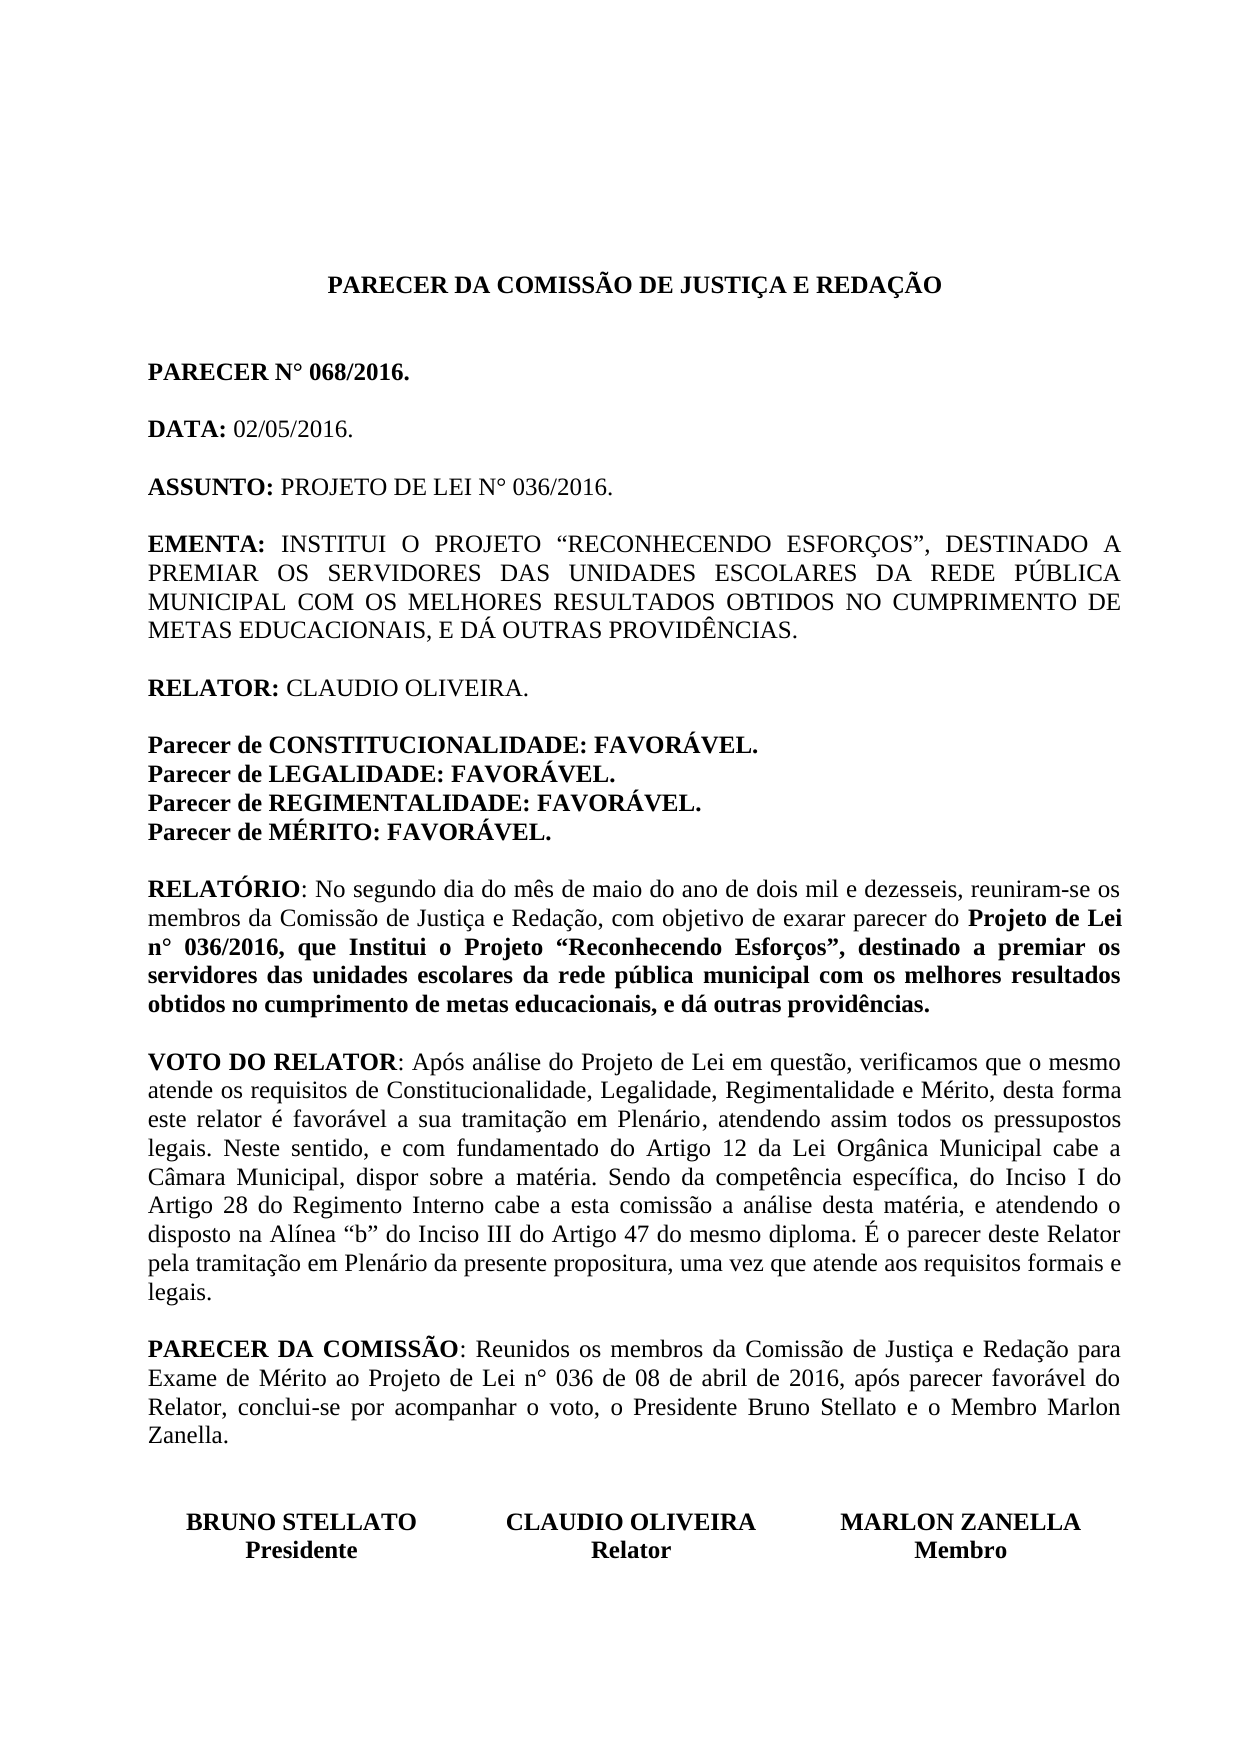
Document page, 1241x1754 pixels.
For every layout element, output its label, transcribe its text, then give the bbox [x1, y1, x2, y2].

text PARECER DA COMISSÃO DE JUSTIÇA E REDAÇÃO [148, 271, 1122, 299]
text RELATOR: CLAUDIO OLIVEIRA. [148, 673, 1122, 702]
text PARECER DA COMISSÃO: Reunidos os membros da Comissão de Justiça e Redação para Exame de Mérito ao Projeto de Lei n° 036 de 08 de abril de 2016, após parecer favorável do Relator, conclui-se por acompanhar o voto, o Presidente Bruno Stellato e o Membro Marlon Zanella. [148, 1334, 1122, 1449]
text ASSUNTO: PROJETO DE LEI N° 036/2016. [148, 472, 1122, 501]
table_header BRUNO STELLATO Presidente [136, 1507, 466, 1564]
text EMENTA: INSTITUI O PROJETO “RECONHECENDO ESFORÇOS”, DESTINADO A PREMIAR OS SERVIDORES DAS UNIDADES ESCOLARES DA REDE PÚBLICA MUNICIPAL COM OS MELHORES RESULTADOS OBTIDOS NO CUMPRIMENTO DE METAS EDUCACIONAIS, E DÁ OUTRAS PROVIDÊNCIAS. [148, 529, 1122, 644]
text Parecer de REGIMENTALIDADE: FAVORÁVEL. [148, 788, 1122, 817]
text Parecer de MÉRITO: FAVORÁVEL. [148, 817, 1122, 846]
text PARECER N° 068/2016. [148, 357, 1122, 386]
table_header MARLON ZANELLA Membro [796, 1507, 1126, 1564]
text RELATÓRIO: No segundo dia do mês de maio do ano de dois mil e dezesseis, reuniram-se os membros da Comissão de Justiça e Redação, com objetivo de exarar parecer do Projeto de Lei n° 036/2016, que Institui o Projeto “Reconhecendo Esforços”, destinado a premiar os servidores das unidades escolares da rede pública municipal com os melhores resultados obtidos no cumprimento de metas educacionais, e dá outras providências. [148, 874, 1122, 1018]
text VOTO DO RELATOR: Após análise do Projeto de Lei em questão, verificamos que o mesmo atende os requisitos de Constitucionalidade, Legalidade, Regimentalidade e Mérito, desta forma este relator é favorável a sua tramitação em Plenário, atendendo assim todos os pressupostos legais. Neste sentido, e com fundamentado do Artigo 12 da Lei Orgânica Municipal cabe a Câmara Municipal, dispor sobre a matéria. Sendo da competência específica, do Inciso I do Artigo 28 do Regimento Interno cabe a esta comissão a análise desta matéria, e atendendo o disposto na Alínea “b” do Inciso III do Artigo 47 do mesmo diploma. É o parecer deste Relator pela tramitação em Plenário da presente propositura, uma vez que atende aos requisitos formais e legais. [148, 1047, 1122, 1306]
text Parecer de CONSTITUCIONALIDADE: FAVORÁVEL. [148, 731, 1122, 759]
text Parecer de LEGALIDADE: FAVORÁVEL. [148, 759, 1122, 788]
table_header CLAUDIO OLIVEIRA Relator [466, 1507, 796, 1564]
text DATA: 02/05/2016. [148, 414, 1122, 443]
